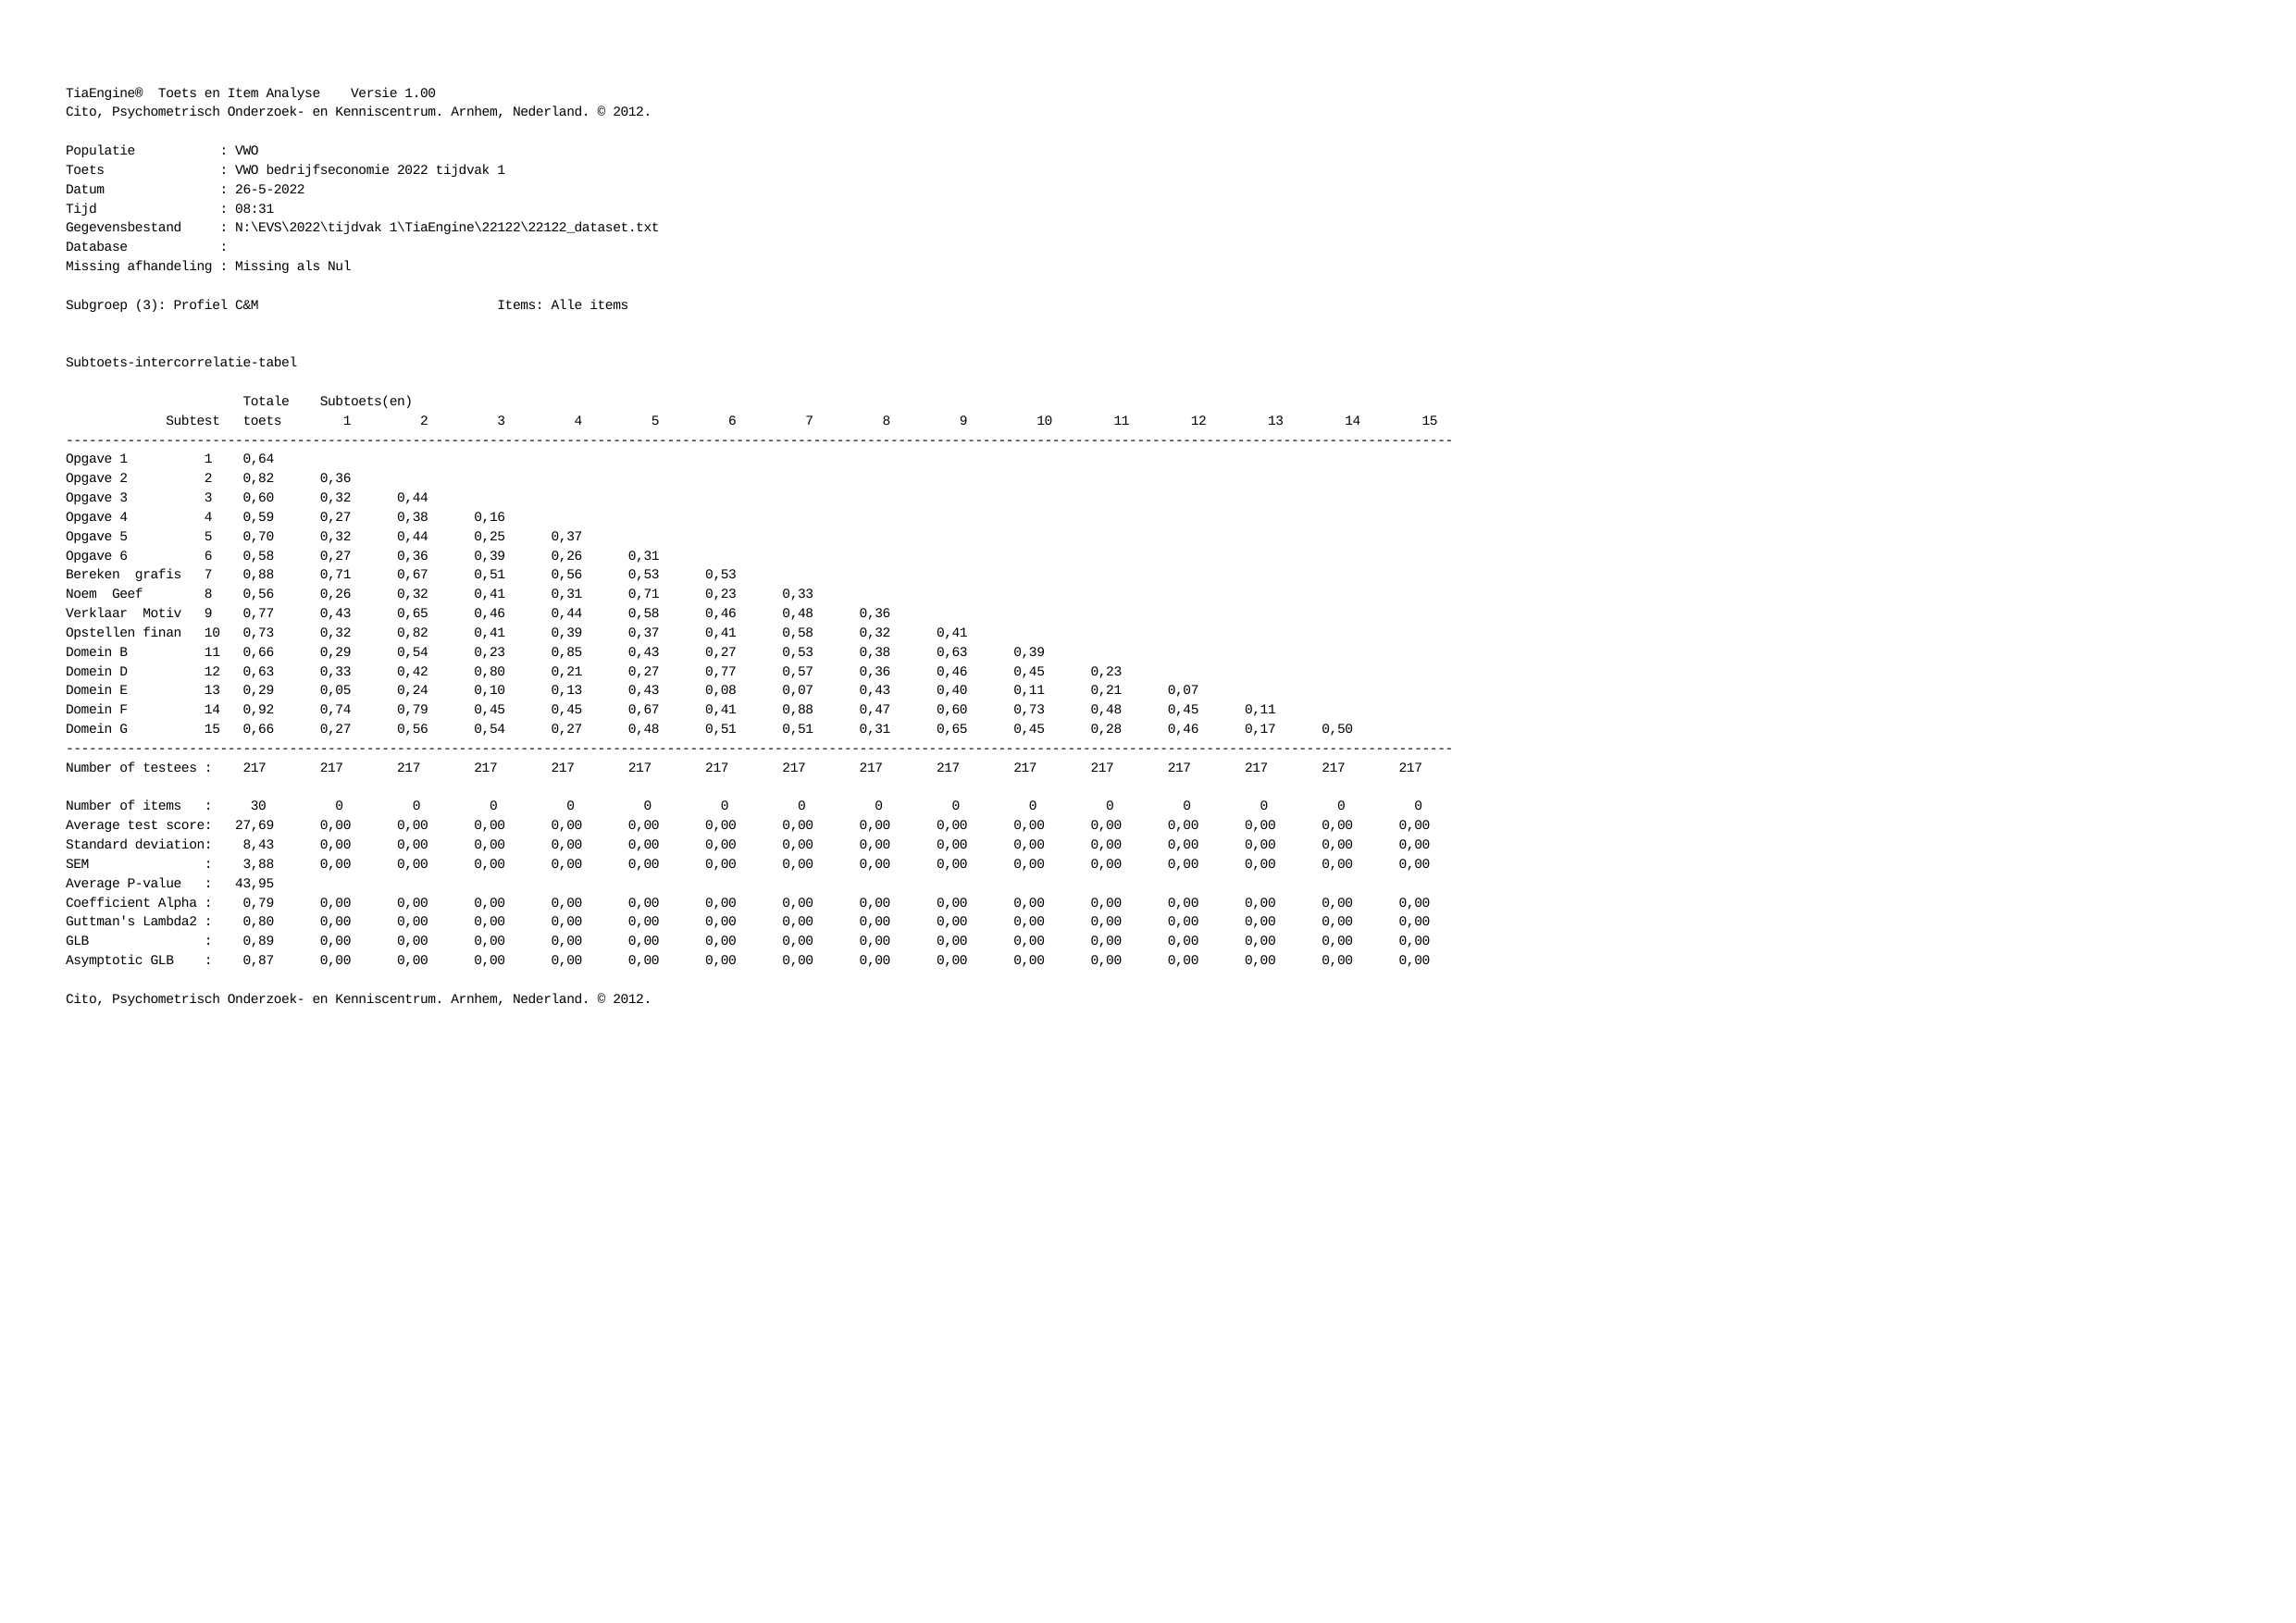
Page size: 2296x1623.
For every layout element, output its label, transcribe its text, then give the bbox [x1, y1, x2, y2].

text Database : [66, 236, 2252, 255]
text ------------------------------------------------------------------------------------------------------------------------------------------------------------------------------------ [66, 737, 2252, 757]
text Domein F 14 0,92 0,74 0,79 0,45 0,45 0,67 0,41 0,88 0,47 0,60 0,73 0,48 0,45 0,11 [66, 699, 2252, 718]
text Noem Geef 8 0,56 0,26 0,32 0,41 0,31 0,71 0,23 0,33 [66, 583, 2252, 602]
text Average test score: 27,69 0,00 0,00 0,00 0,00 0,00 0,00 0,00 0,00 0,00 0,00 0,00 0,00 0,00 0,00 0,00 [66, 814, 2252, 834]
text Coefficient Alpha : 0,79 0,00 0,00 0,00 0,00 0,00 0,00 0,00 0,00 0,00 0,00 0,00 0,00 0,00 0,00 0,00 [66, 891, 2252, 911]
text Verklaar Motiv 9 0,77 0,43 0,65 0,46 0,44 0,58 0,46 0,48 0,36 [66, 602, 2252, 622]
text Opgave 3 3 0,60 0,32 0,44 [66, 487, 2252, 506]
text GLB : 0,89 0,00 0,00 0,00 0,00 0,00 0,00 0,00 0,00 0,00 0,00 0,00 0,00 0,00 0,00 0,00 [66, 930, 2252, 949]
text Domein G 15 0,66 0,27 0,56 0,54 0,27 0,48 0,51 0,51 0,31 0,65 0,45 0,28 0,46 0,17 0,50 [66, 718, 2252, 737]
text Populatie : VWO [66, 140, 2252, 159]
text Asymptotic GLB : 0,87 0,00 0,00 0,00 0,00 0,00 0,00 0,00 0,00 0,00 0,00 0,00 0,00 0,00 0,00 0,00 [66, 949, 2252, 969]
text Opgave 2 2 0,82 0,36 [66, 467, 2252, 487]
text Standard deviation: 8,43 0,00 0,00 0,00 0,00 0,00 0,00 0,00 0,00 0,00 0,00 0,00 0,00 0,00 0,00 0,00 [66, 834, 2252, 853]
text TiaEngine® Toets en Item Analyse Versie 1.00 [66, 81, 2252, 101]
text Domein E 13 0,29 0,05 0,24 0,10 0,13 0,43 0,08 0,07 0,43 0,40 0,11 0,21 0,07 [66, 679, 2252, 699]
text Opstellen finan 10 0,73 0,32 0,82 0,41 0,39 0,37 0,41 0,58 0,32 0,41 [66, 622, 2252, 641]
text Tijd : 08:31 [66, 197, 2252, 217]
text Gegevensbestand : N:\EVS\2022\tijdvak 1\TiaEngine\22122\22122_dataset.txt [66, 217, 2252, 236]
text Average P-value : 43,95 [66, 873, 2252, 891]
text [66, 101, 2252, 120]
text Toets : VWO bedrijfseconomie 2022 tijdvak 1 [66, 159, 2252, 179]
text Opgave 4 4 0,59 0,27 0,38 0,16 [66, 506, 2252, 526]
text Bereken grafis 7 0,88 0,71 0,67 0,51 0,56 0,53 0,53 [66, 564, 2252, 583]
text Cito, Psychometrisch Onderzoek- en Kenniscentrum. Arnhem, Nederland. © 2012. [66, 988, 2252, 1007]
text Opgave 1 1 0,64 [66, 448, 2252, 467]
text Number of items : 30 0 0 0 0 0 0 0 0 0 0 0 0 0 0 0 [66, 795, 2252, 814]
text Domein B 11 0,66 0,29 0,54 0,23 0,85 0,43 0,27 0,53 0,38 0,63 0,39 [66, 641, 2252, 660]
text Subtest toets 1 2 3 4 5 6 7 8 9 10 11 12 13 14 15 [66, 410, 2252, 428]
text Opgave 6 6 0,58 0,27 0,36 0,39 0,26 0,31 [66, 544, 2252, 564]
text Totale Subtoets(en) [66, 390, 2252, 410]
text Missing afhandeling : Missing als Nul [66, 255, 2252, 275]
text Guttman's Lambda2 : 0,80 0,00 0,00 0,00 0,00 0,00 0,00 0,00 0,00 0,00 0,00 0,00 0,00 0,00 0,00 0,00 [66, 911, 2252, 930]
text Number of testees : 217 217 217 217 217 217 217 217 217 217 217 217 217 217 217 217 [66, 757, 2252, 775]
text Domein D 12 0,63 0,33 0,42 0,80 0,21 0,27 0,77 0,57 0,36 0,46 0,45 0,23 [66, 660, 2252, 679]
text Opgave 5 5 0,70 0,32 0,44 0,25 0,37 [66, 526, 2252, 544]
text Subgroep (3): Profiel C&M Items: Alle items [66, 294, 2252, 313]
text Datum : 26-5-2022 [66, 179, 2252, 197]
text ------------------------------------------------------------------------------------------------------------------------------------------------------------------------------------ [66, 428, 2252, 448]
text SEM : 3,88 0,00 0,00 0,00 0,00 0,00 0,00 0,00 0,00 0,00 0,00 0,00 0,00 0,00 0,00 0,00 [66, 853, 2252, 873]
text Subtoets-intercorrelatie-tabel [66, 352, 2252, 371]
